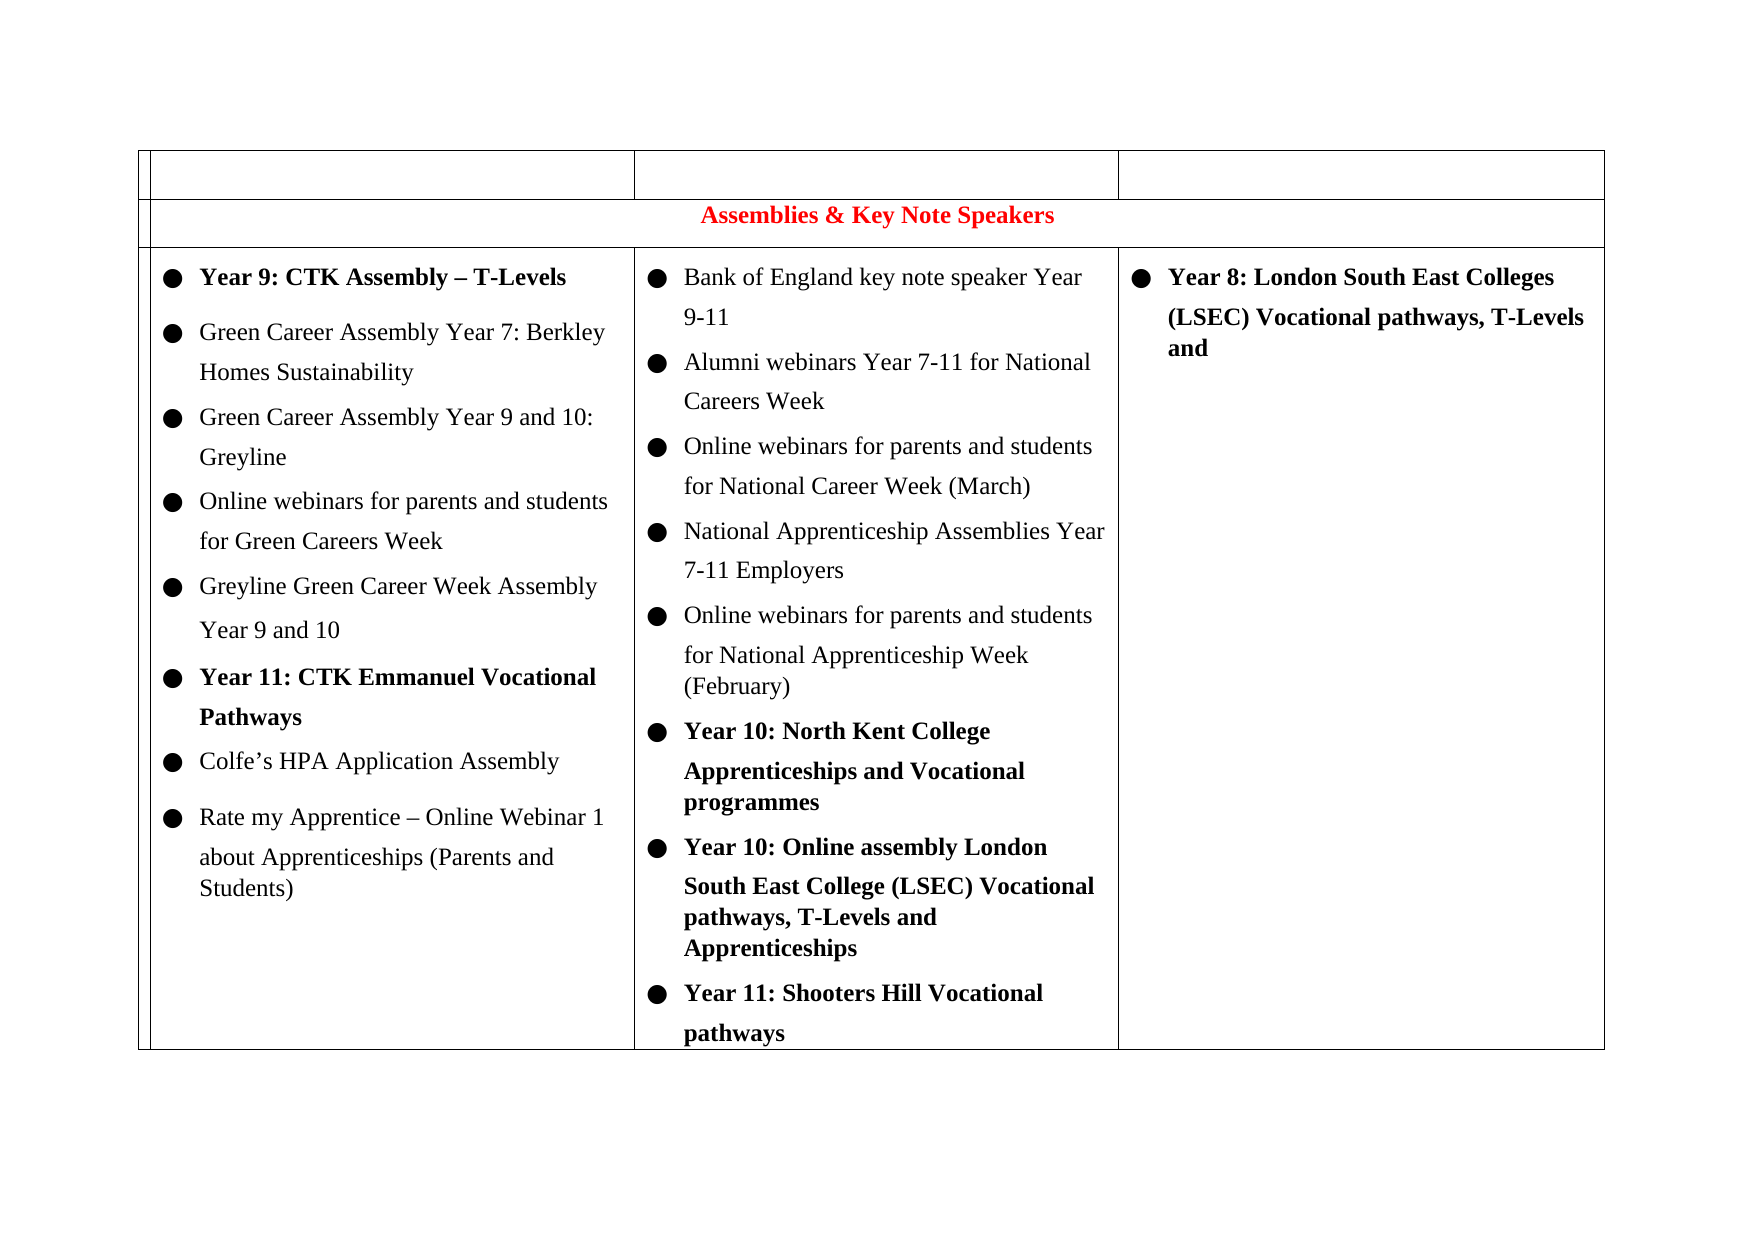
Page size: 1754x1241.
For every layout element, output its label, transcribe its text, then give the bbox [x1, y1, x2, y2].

table_cell [139, 151, 150, 199]
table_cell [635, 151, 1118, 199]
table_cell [1119, 248, 1604, 1049]
table_cell Assemblies & Key Note Speakers [151, 200, 1604, 247]
table_cell [139, 200, 150, 247]
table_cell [151, 248, 634, 1049]
table_cell [139, 248, 150, 1049]
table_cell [151, 151, 634, 199]
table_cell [635, 248, 1118, 1049]
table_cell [1119, 151, 1604, 199]
